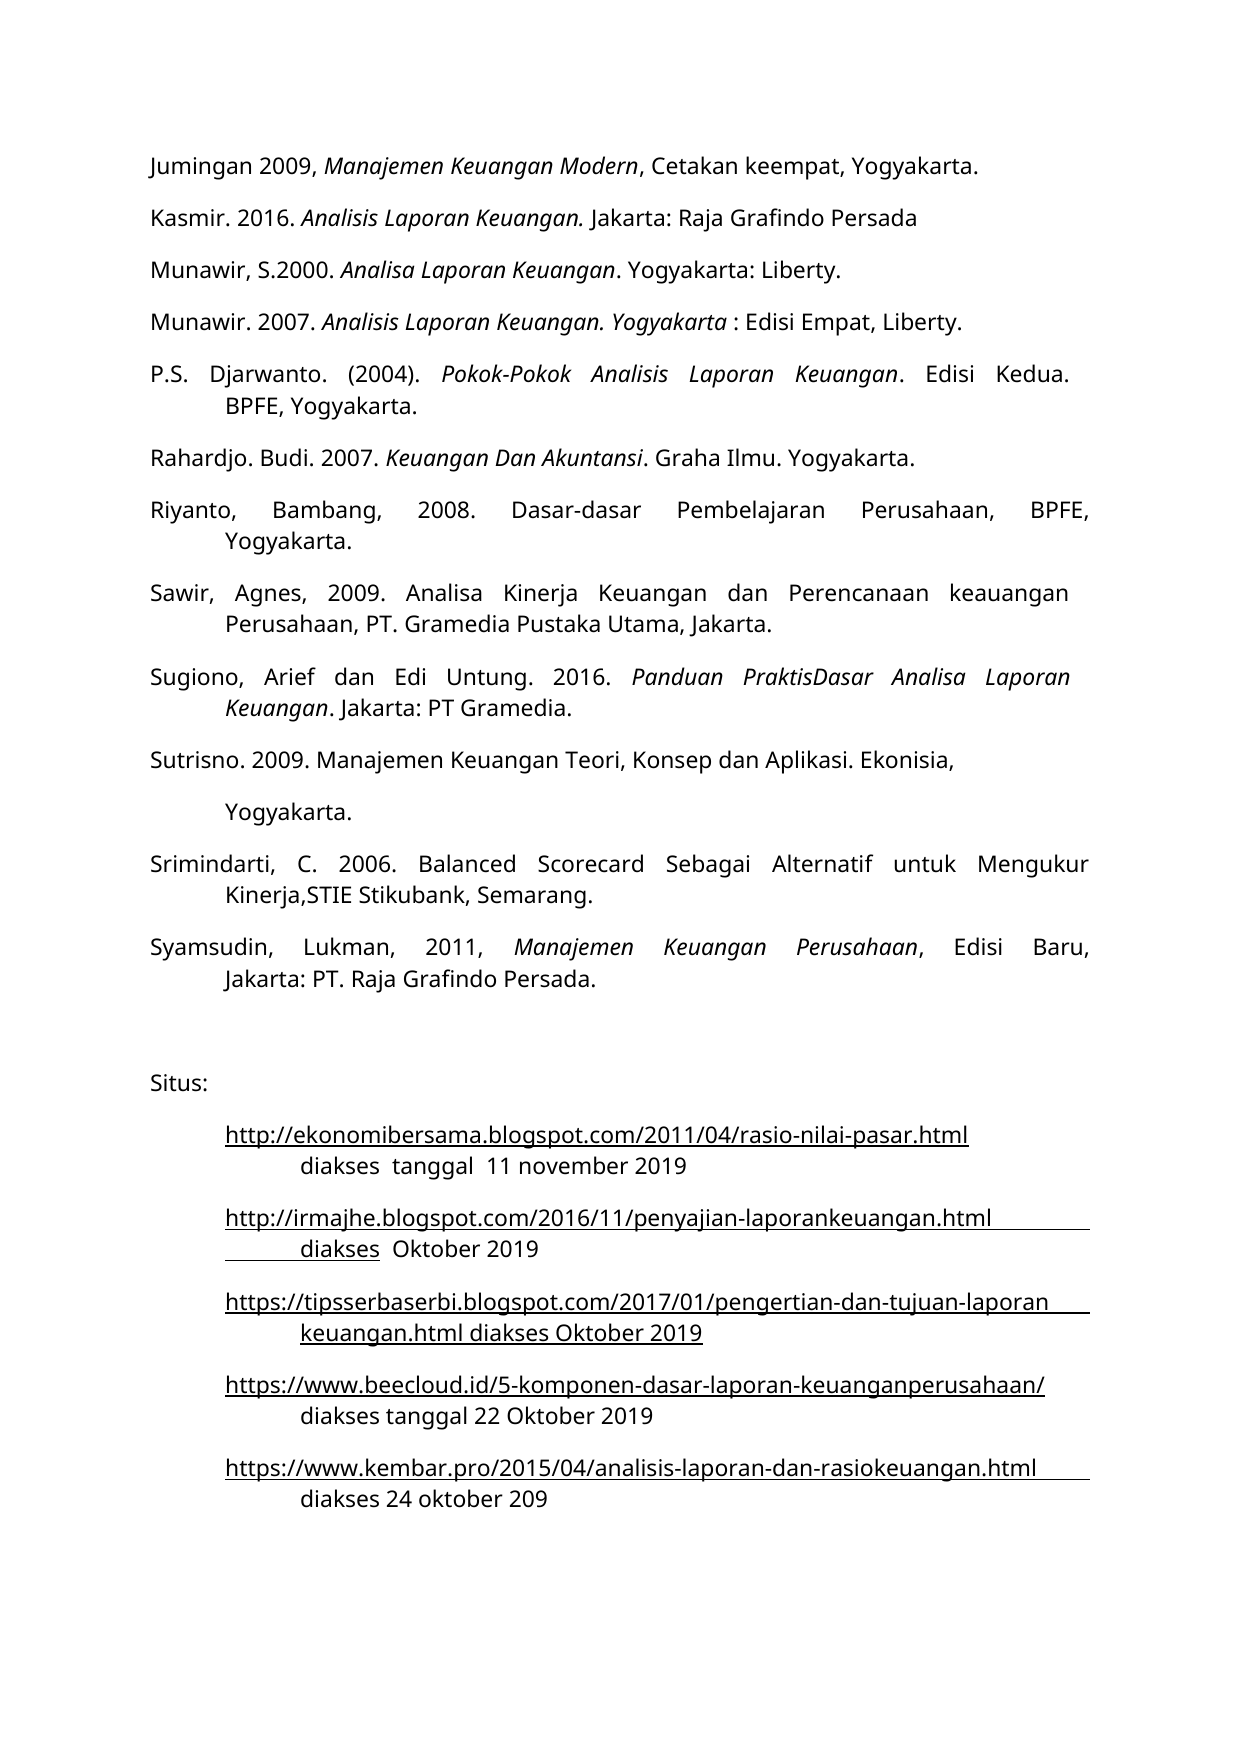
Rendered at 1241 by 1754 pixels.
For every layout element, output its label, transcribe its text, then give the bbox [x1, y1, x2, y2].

text Rahardjo. Budi. 2007. Keuangan Dan Akuntansi. Graha Ilmu. Yogyakarta. [150, 442, 1090, 473]
text Sawir, Agnes, 2009. Analisa Kinerja Keuangan dan Perencanaan keauangan Perusahaan, PT. Gramedia Pustaka Utama, Jakarta. [150, 577, 1090, 639]
text https://tipsserbaserbi.blogspot.com/2017/01/pengertian-dan-tujuan-laporan keuangan.html diakses Oktober 2019 [225, 1285, 1090, 1312]
text https://www.kembar.pro/2015/04/analisis-laporan-dan-rasiokeuangan.html diakses 24 oktober 209 [225, 1480, 1090, 1514]
text Srimindarti, C. 2006. Balanced Scorecard Sebagai Alternatif untuk Mengukur Kinerja,STIE Stikubank, Semarang. [150, 848, 1090, 910]
text http://irmajhe.blogspot.com/2016/11/penyajian-laporankeuangan.html diakses Oktober 2019 [225, 1202, 1090, 1229]
text Riyanto, Bambang, 2008. Dasar-dasar Pembelajaran Perusahaan, BPFE, Yogyakarta. [150, 494, 1090, 556]
text Munawir. 2007. Analisis Laporan Keuangan. Yogyakarta : Edisi Empat, Liberty. [150, 306, 1090, 337]
text https://www.kembar.pro/2015/04/analisis-laporan-dan-rasiokeuangan.html diakses 24 oktober 209 [225, 1452, 1090, 1479]
text Munawir, S.2000. Analisa Laporan Keuangan. Yogyakarta: Liberty. [150, 254, 1090, 285]
text P.S. Djarwanto. (2004). Pokok-Pokok Analisis Laporan Keuangan. Edisi Kedua. BPFE, Yogyakarta. [150, 358, 1090, 421]
text Kasmir. 2016. Analisis Laporan Keuangan. Jakarta: Raja Grafindo Persada [150, 202, 1090, 233]
text Sutrisno. 2009. Manajemen Keuangan Teori, Konsep dan Aplikasi. Ekonisia, [150, 744, 1090, 775]
text http://ekonomibersama.blogspot.com/2011/04/rasio-nilai-pasar.html diakses tanggal 11 november 2019 [225, 1119, 1090, 1181]
text https://www.beecloud.id/5-komponen-dasar-laporan-keuanganperusahaan/ diakses tanggal 22 Oktober 2019 [225, 1369, 1090, 1431]
text Situs: [150, 1067, 1090, 1098]
text Syamsudin, Lukman, 2011, Manajemen Keuangan Perusahaan, Edisi Baru, Jakarta: PT. Raja Grafindo Persada. [150, 931, 1090, 994]
text https://tipsserbaserbi.blogspot.com/2017/01/pengertian-dan-tujuan-laporan keuangan.html diakses Oktober 2019 [225, 1314, 1090, 1348]
text Sugiono, Arief dan Edi Untung. 2016. Panduan PraktisDasar Analisa Laporan Keuangan. Jakarta: PT Gramedia. [150, 660, 1090, 723]
text Jumingan 2009, Manajemen Keuangan Modern, Cetakan keempat, Yogyakarta. [150, 150, 1090, 181]
text http://irmajhe.blogspot.com/2016/11/penyajian-laporankeuangan.html diakses Oktober 2019 [225, 1230, 1090, 1264]
text Yogyakarta. [150, 796, 1090, 827]
